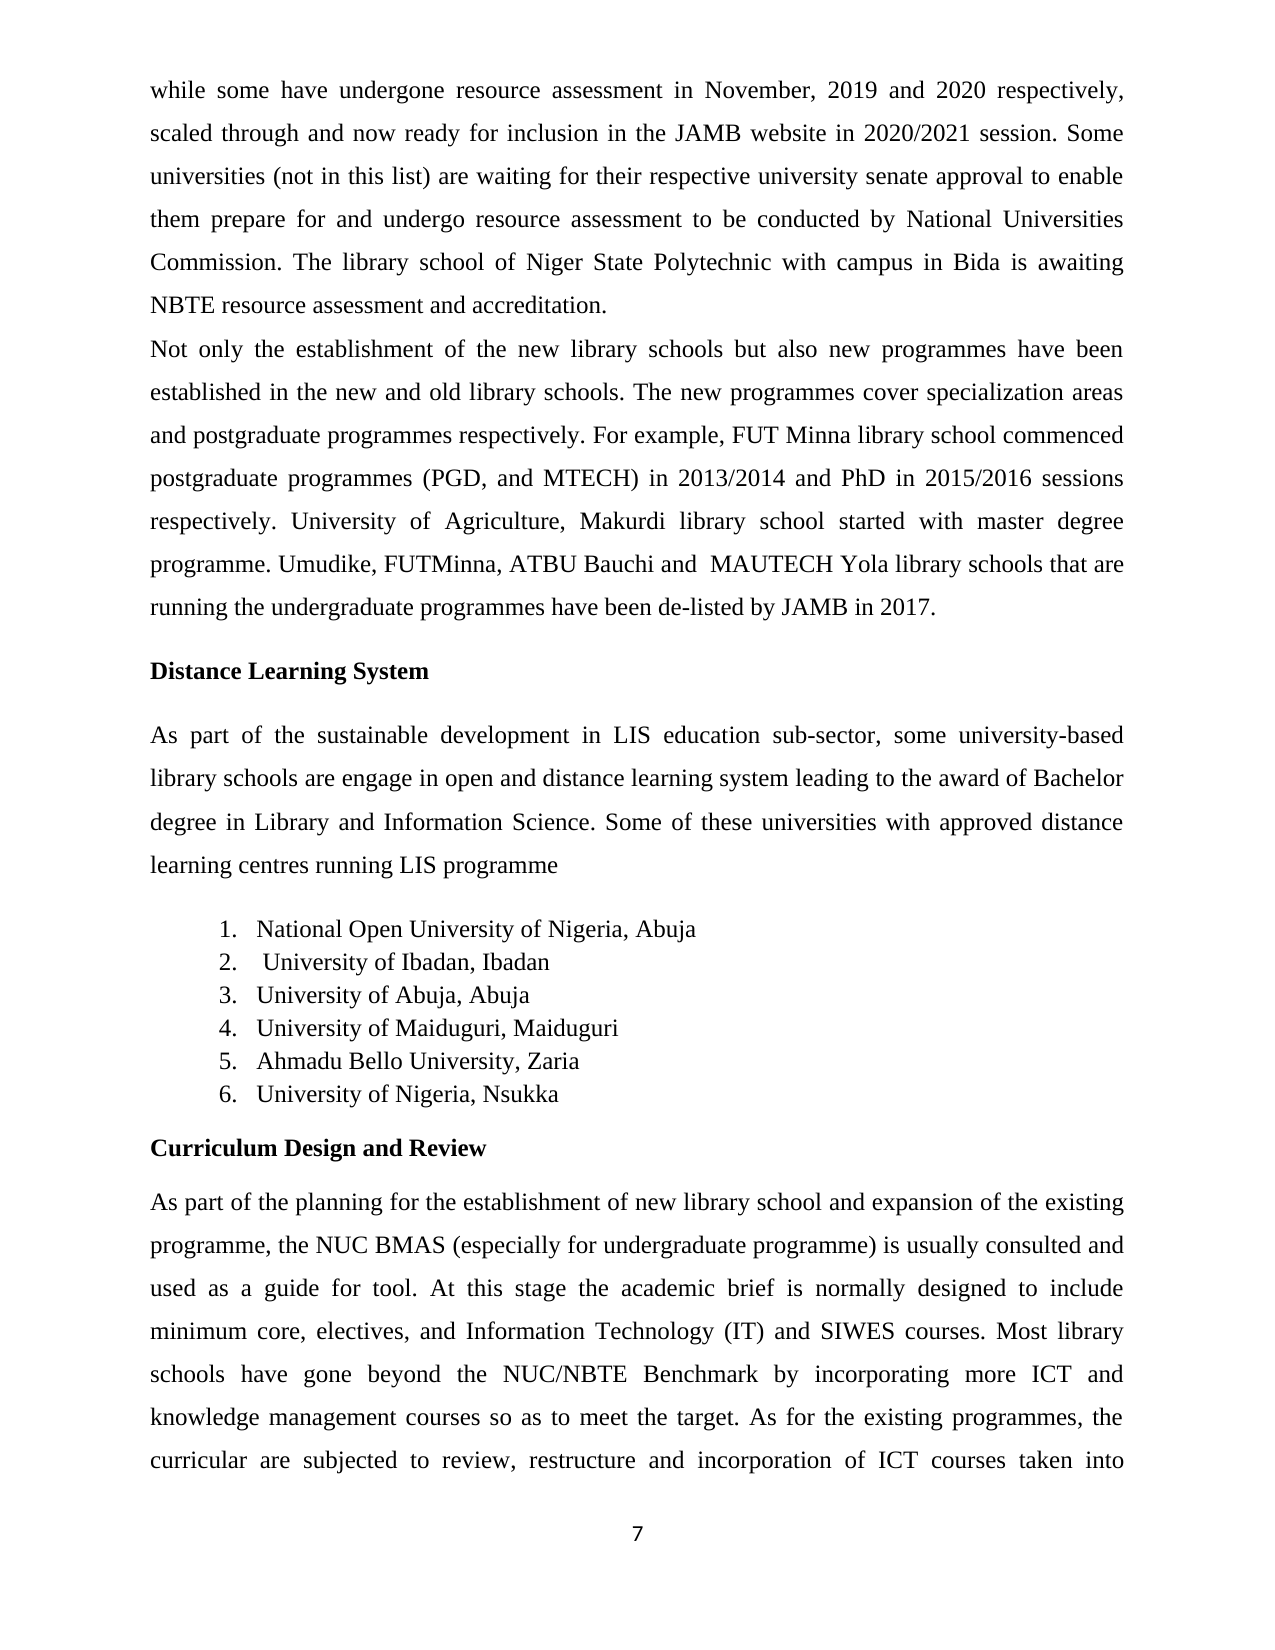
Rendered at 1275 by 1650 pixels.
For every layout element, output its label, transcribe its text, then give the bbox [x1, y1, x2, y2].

text Distance Learning System [150, 656, 1125, 685]
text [150, 1187, 1125, 1474]
list University of Abuja, Abuja [219, 980, 1125, 1008]
list Ahmadu Bello University, Zaria [219, 1046, 1125, 1074]
text Curriculum Design and Review [150, 1133, 1125, 1161]
list University of Ibadan, Ibadan [219, 947, 1125, 976]
list University of Maiduguri, Maiduguri [219, 1013, 1125, 1042]
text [150, 75, 1125, 319]
list University of Nigeria, Nsukka [219, 1079, 1125, 1108]
text Not only the establishment of the new library schools but also new programmes have been established in the new and old library schools. The new programmes cover specialization areas and postgraduate programmes respectively. For example, FUT Minna library school commenced postgraduate programmes (PGD, and MTECH) in 2013/2014 and PhD in 2015/2016 sessions respectively. University of Agriculture, Makurdi library school started with master degree programme. Umudike, FUTMinna, ATBU Bauchi and MAUTECH Yola library schools that are running the undergraduate programmes have been de-listed by JAMB in 2017. [150, 334, 1125, 621]
list National Open University of Nigeria, Abuja [219, 914, 1125, 942]
text As part of the sustainable development in LIS education sub-sector, some university-based library schools are engage in open and distance learning system leading to the award of Bachelor degree in Library and Information Science. Some of these universities with approved distance learning centres running LIS programme [150, 720, 1125, 878]
